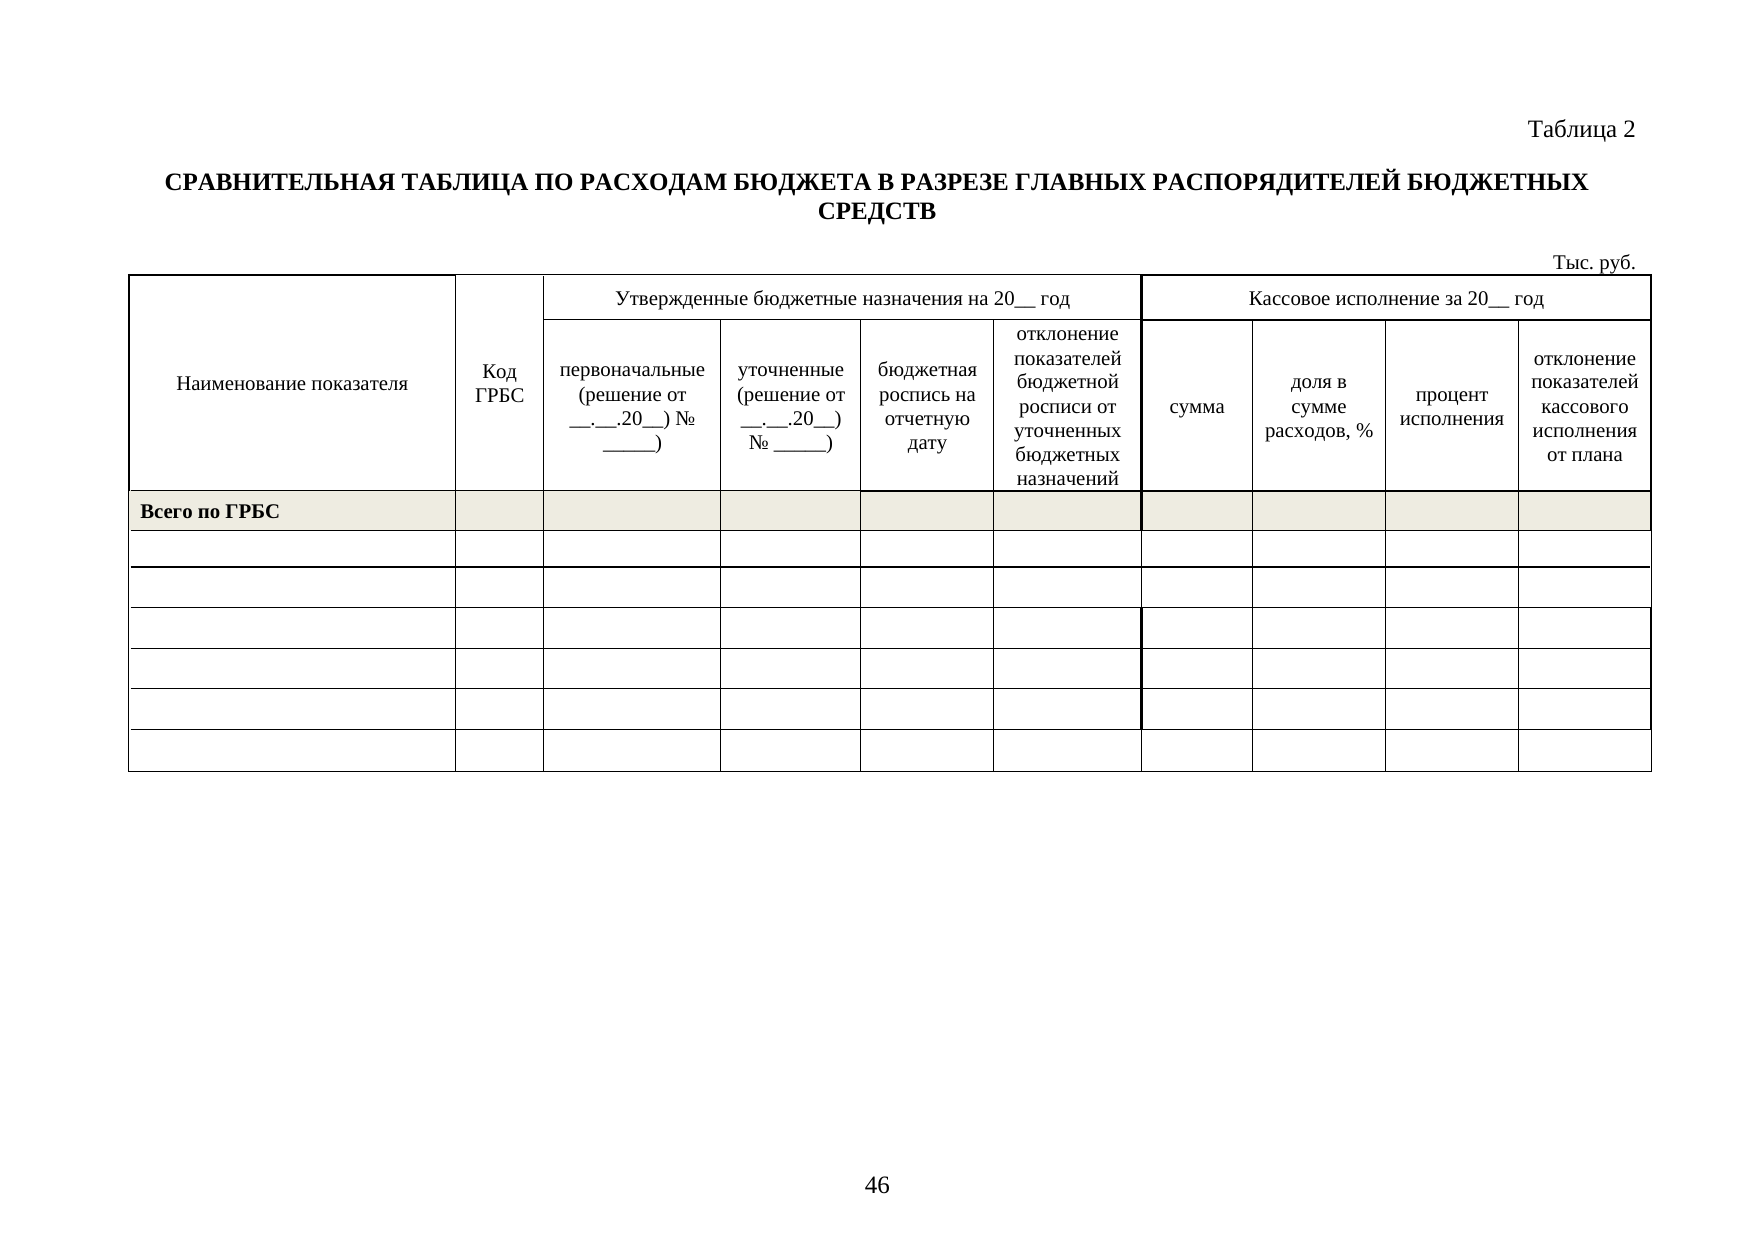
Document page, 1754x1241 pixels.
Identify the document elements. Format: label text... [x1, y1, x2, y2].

table_cell [544, 689, 720, 729]
table_cell [456, 531, 543, 566]
table_cell [1519, 649, 1650, 688]
table_cell сумма [1143, 321, 1252, 490]
table_cell [456, 649, 543, 688]
table_cell [544, 531, 720, 566]
table_cell процент исполнения [1386, 321, 1518, 490]
table_cell [994, 531, 1141, 566]
table_cell доля в сумме расходов, % [1253, 321, 1385, 490]
table_cell [1519, 608, 1650, 648]
table_cell [861, 492, 993, 530]
table_header Код ГРБС [456, 275, 544, 490]
table_cell бюджетная роспись на отчетную дату [861, 320, 993, 490]
table_cell [1253, 531, 1385, 566]
table_cell Всего по ГРБС [129, 491, 455, 530]
table_cell [1253, 568, 1385, 607]
table_cell [1142, 730, 1252, 771]
table_cell [129, 607, 455, 648]
table_cell [994, 730, 1141, 771]
table_cell [1143, 649, 1252, 688]
table_cell [721, 730, 860, 771]
table_cell [994, 568, 1141, 607]
table_cell [456, 689, 543, 729]
table_cell [1386, 492, 1518, 530]
table_header Наименование показателя [130, 276, 455, 490]
table_cell [1142, 568, 1252, 607]
table_cell [861, 568, 993, 607]
table_cell [721, 531, 860, 566]
table_cell [721, 689, 860, 729]
table_cell [994, 608, 1140, 648]
table_cell уточненные (решение от __.__.20__) № _____) [721, 320, 860, 490]
table_cell [1143, 608, 1252, 648]
table_cell [1253, 649, 1385, 688]
table_cell [1253, 689, 1385, 729]
table_cell [544, 730, 720, 771]
table_cell [456, 608, 543, 648]
table_cell [1386, 531, 1518, 566]
table_cell [994, 649, 1140, 688]
table_cell [129, 648, 455, 688]
table_cell [544, 608, 720, 648]
table_cell [861, 730, 993, 771]
table_cell [544, 491, 720, 530]
table_cell [1253, 608, 1385, 648]
table_cell [544, 568, 720, 607]
table_cell [1253, 730, 1385, 771]
table_cell отклонение показателей бюджетной росписи от уточненных бюджетных назначений [994, 320, 1140, 490]
table_cell [456, 730, 543, 771]
table_cell [1386, 730, 1518, 771]
table_cell [129, 530, 455, 566]
table_cell [721, 491, 860, 530]
table_cell [1386, 649, 1518, 688]
table_cell [861, 531, 993, 566]
table_cell [544, 649, 720, 688]
text СРАВНИТЕЛЬНАЯ ТАБЛИЦА ПО РАСХОДАМ БЮДЖЕТА В РАЗРЕЗЕ ГЛАВНЫХ РАСПОРЯДИТЕЛЕЙ БЮДЖЕТНЫХ СРЕДСТВ [118, 167, 1636, 225]
table_cell [1253, 492, 1385, 530]
table_cell [1386, 608, 1518, 648]
table_cell [861, 608, 993, 648]
table_header Утвержденные бюджетные назначения на 20__ год [544, 275, 1140, 319]
text Тыс. руб. [118, 250, 1636, 274]
table_cell [456, 491, 543, 530]
table_cell [129, 688, 455, 729]
table_cell [1143, 492, 1252, 530]
table_cell [1519, 689, 1650, 729]
table_cell [861, 649, 993, 688]
table_cell [994, 492, 1140, 530]
table_cell [721, 568, 860, 607]
table_cell [1143, 689, 1252, 729]
table_cell [721, 608, 860, 648]
table_cell [1386, 689, 1518, 729]
table_cell [1386, 568, 1518, 607]
table_cell [1519, 566, 1651, 607]
table_cell первоначальные (решение от __.__.20__) № _____) [544, 320, 720, 490]
text Таблица 2 [118, 114, 1636, 142]
table_cell [1519, 730, 1651, 771]
table_cell [861, 689, 993, 729]
table_cell [721, 649, 860, 688]
table_cell [1519, 531, 1651, 566]
table_cell отклонение показателей кассового исполнения от плана [1519, 321, 1650, 490]
table_cell [456, 568, 543, 607]
table_cell [1142, 531, 1252, 566]
table_cell [129, 566, 455, 607]
table_header Кассовое исполнение за 20__ год [1143, 276, 1650, 319]
table_cell [994, 689, 1140, 729]
table_cell [129, 729, 455, 771]
table_cell [1519, 492, 1650, 530]
